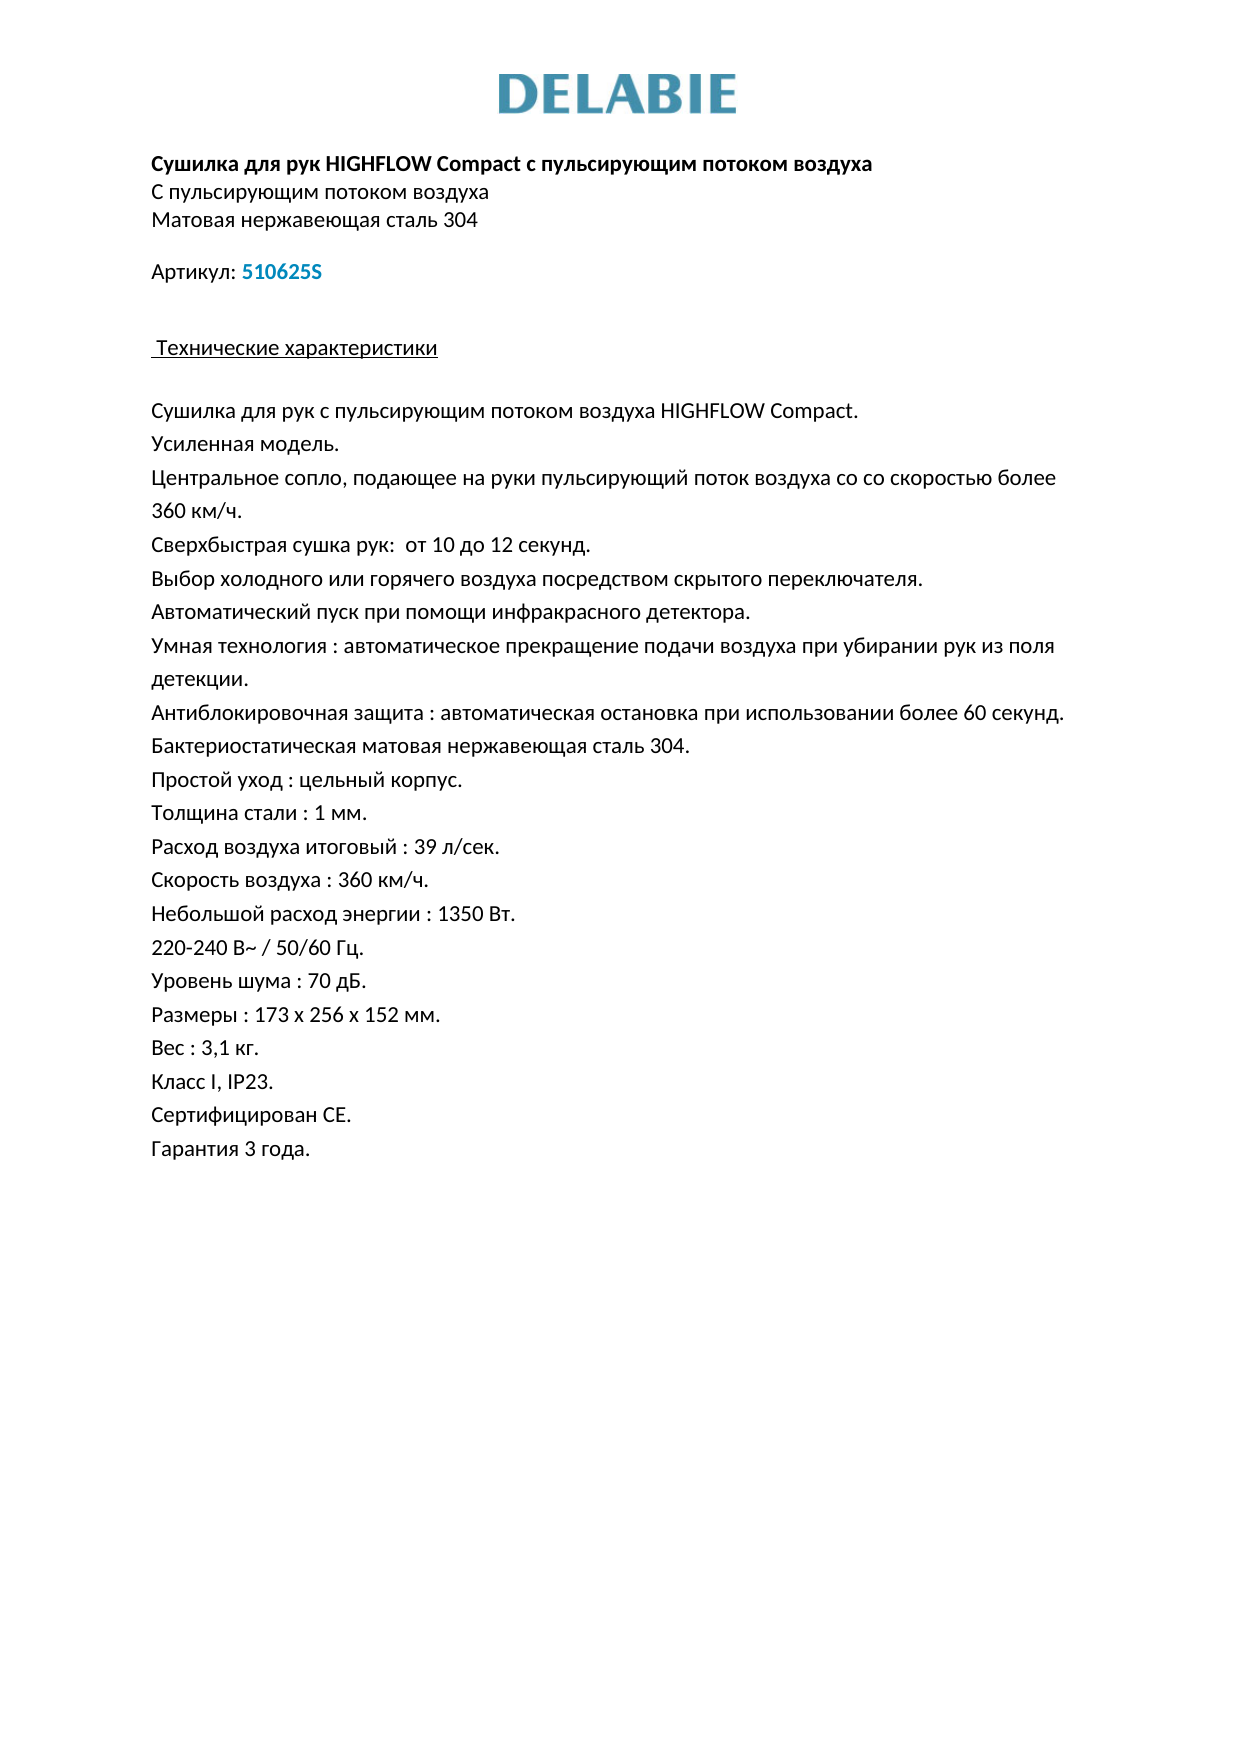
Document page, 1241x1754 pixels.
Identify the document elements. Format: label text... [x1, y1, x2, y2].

text Технические характеристики [151, 333, 1084, 361]
text Толщина стали : 1 мм. [151, 798, 1084, 827]
text Артикул: 510625S [151, 257, 1084, 285]
text Усиленная модель. [151, 429, 1084, 458]
text Антиблокировочная защита : автоматическая остановка при использовании более 60 секунд. [151, 698, 1084, 726]
text Расход воздуха итоговый : 39 л/сек. [151, 832, 1084, 860]
text Сушилка для рук HIGHFLOW Compact с пульсирующим потоком воздуха [151, 149, 1084, 177]
text Бактериостатическая матовая нержавеющая сталь 304. [151, 731, 1084, 759]
text Выбор холодного или горячего воздуха посредством скрытого переключателя. [151, 564, 1084, 592]
text Сверхбыстрая сушка рук: от 10 до 12 секунд. [151, 530, 1084, 558]
text Класс I, IP23. [151, 1067, 1084, 1095]
text Сертифицирован CE. [151, 1100, 1084, 1128]
text Небольшой расход энергии : 1350 Вт. [151, 899, 1084, 927]
picture [497, 74, 738, 114]
text Умная технология : автоматическое прекращение подачи воздуха при убирании рук из поля детекции. [151, 631, 1084, 692]
text Скорость воздуха : 360 км/ч. [151, 866, 1084, 894]
text С пульсирующим потоком воздуха [151, 177, 1084, 205]
text Автоматический пуск при помощи инфракрасного детектора. [151, 597, 1084, 625]
text Размеры : 173 x 256 x 152 мм. [151, 1000, 1084, 1028]
text Центральное сопло, подающее на руки пульсирующий поток воздуха со со скоростью более 360 км/ч. [151, 463, 1084, 525]
text Гарантия 3 года. [151, 1134, 1084, 1162]
text Сушилка для рук с пульсирующим потоком воздуха HIGHFLOW Compact. [151, 396, 1084, 424]
text 220-240 В~ / 50/60 Гц. [151, 933, 1084, 961]
text Матовая нержавеющая сталь 304 [151, 205, 1084, 233]
text Простой уход : цельный корпус. [151, 765, 1084, 793]
text Вес : 3,1 кг. [151, 1033, 1084, 1061]
text Уровень шума : 70 дБ. [151, 966, 1084, 994]
